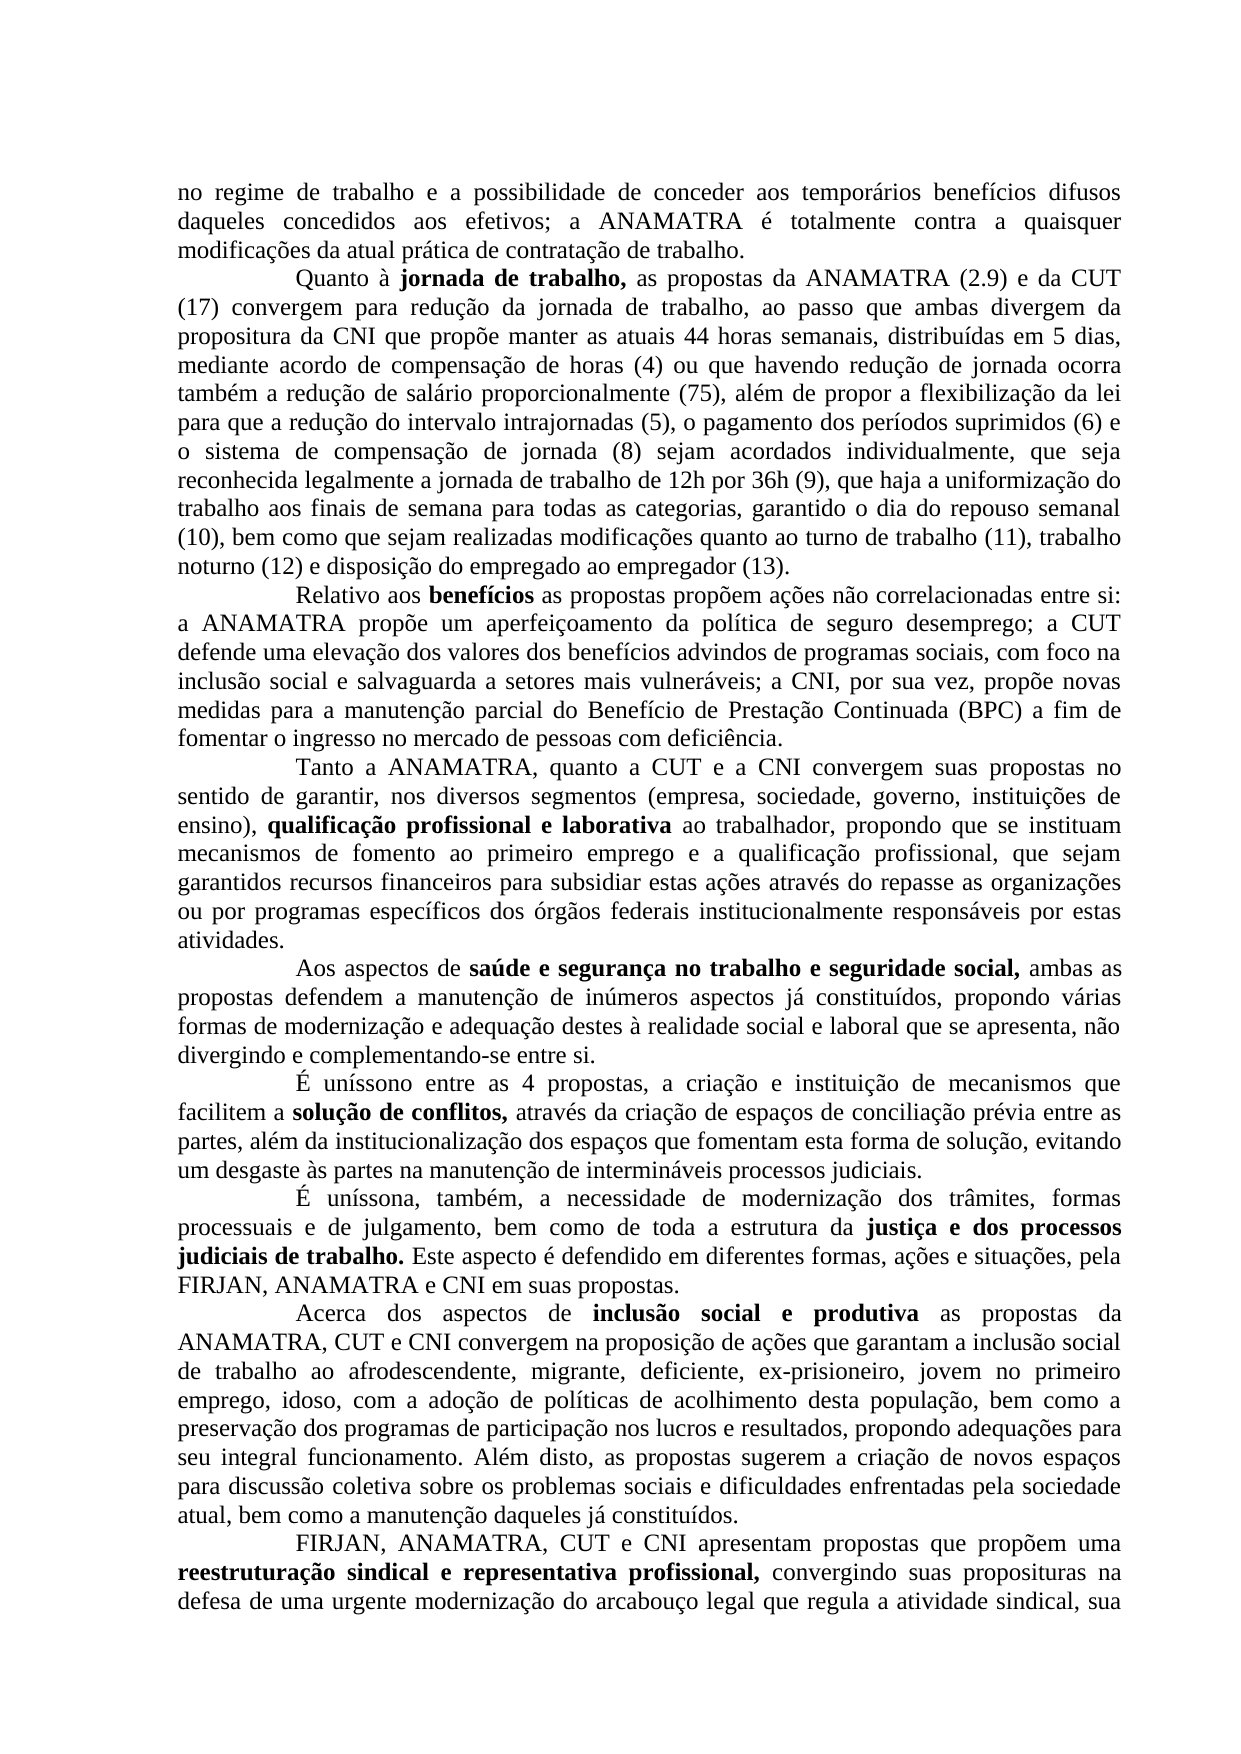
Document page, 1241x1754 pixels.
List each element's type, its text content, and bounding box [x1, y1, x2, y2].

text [177, 177, 1122, 263]
text Quanto à jornada de trabalho, as propostas da ANAMATRA (2.9) e da CUT (17) convergem para redução da jornada de trabalho, ao passo que ambas divergem da propositura da CNI que propõe manter as atuais 44 horas semanais, distribuídas em 5 dias, mediante acordo de compensação de horas (4) ou que havendo redução de jornada ocorra também a redução de salário proporcionalmente (75), além de propor a flexibilização da lei para que a redução do intervalo intrajornadas (5), o pagamento dos períodos suprimidos (6) e o sistema de compensação de jornada (8) sejam acordados individualmente, que seja reconhecida legalmente a jornada de trabalho de 12h por 36h (9), que haja a uniformização do trabalho aos finais de semana para todas as categorias, garantido o dia do repouso semanal (10), bem como que sejam realizadas modificações quanto ao turno de trabalho (11), trabalho noturno (12) e disposição do empregado ao empregador (13). [177, 263, 1122, 580]
text Aos aspectos de saúde e segurança no trabalho e seguridade social, ambas as propostas defendem a manutenção de inúmeros aspectos já constituídos, propondo várias formas de modernização e adequação destes à realidade social e laboral que se apresenta, não divergindo e complementando-se entre si. [177, 953, 1122, 1068]
text Acerca dos aspectos de inclusão social e produtiva as propostas da ANAMATRA, CUT e CNI convergem na proposição de ações que garantam a inclusão social de trabalho ao afrodescendente, migrante, deficiente, ex-prisioneiro, jovem no primeiro emprego, idoso, com a adoção de políticas de acolhimento desta população, bem como a preservação dos programas de participação nos lucros e resultados, propondo adequações para seu integral funcionamento. Além disto, as propostas sugerem a criação de novos espaços para discussão coletiva sobre os problemas sociais e dificuldades enfrentadas pela sociedade atual, bem como a manutenção daqueles já constituídos. [177, 1298, 1122, 1528]
text É uníssona, também, a necessidade de modernização dos trâmites, formas processuais e de julgamento, bem como de toda a estrutura da justiça e dos processos judiciais de trabalho. Este aspecto é defendido em diferentes formas, ações e situações, pela FIRJAN, ANAMATRA e CNI em suas propostas. [177, 1183, 1122, 1298]
text Tanto a ANAMATRA, quanto a CUT e a CNI convergem suas propostas no sentido de garantir, nos diversos segmentos (empresa, sociedade, governo, instituições de ensino), qualificação profissional e laborativa ao trabalhador, propondo que se instituam mecanismos de fomento ao primeiro emprego e a qualificação profissional, que sejam garantidos recursos financeiros para subsidiar estas ações através do repasse as organizações ou por programas específicos dos órgãos federais institucionalmente responsáveis por estas atividades. [177, 752, 1122, 953]
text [177, 1528, 1122, 1615]
text Relativo aos benefícios as propostas propõem ações não correlacionadas entre si: a ANAMATRA propõe um aperfeiçoamento da política de seguro desemprego; a CUT defende uma elevação dos valores dos benefícios advindos de programas sociais, com foco na inclusão social e salvaguarda a setores mais vulneráveis; a CNI, por sua vez, propõe novas medidas para a manutenção parcial do Benefício de Prestação Continuada (BPC) a fim de fomentar o ingresso no mercado de pessoas com deficiência. [177, 580, 1122, 752]
text É uníssono entre as 4 propostas, a criação e instituição de mecanismos que facilitem a solução de conflitos, através da criação de espaços de conciliação prévia entre as partes, além da institucionalização dos espaços que fomentam esta forma de solução, evitando um desgaste às partes na manutenção de intermináveis processos judiciais. [177, 1068, 1122, 1183]
